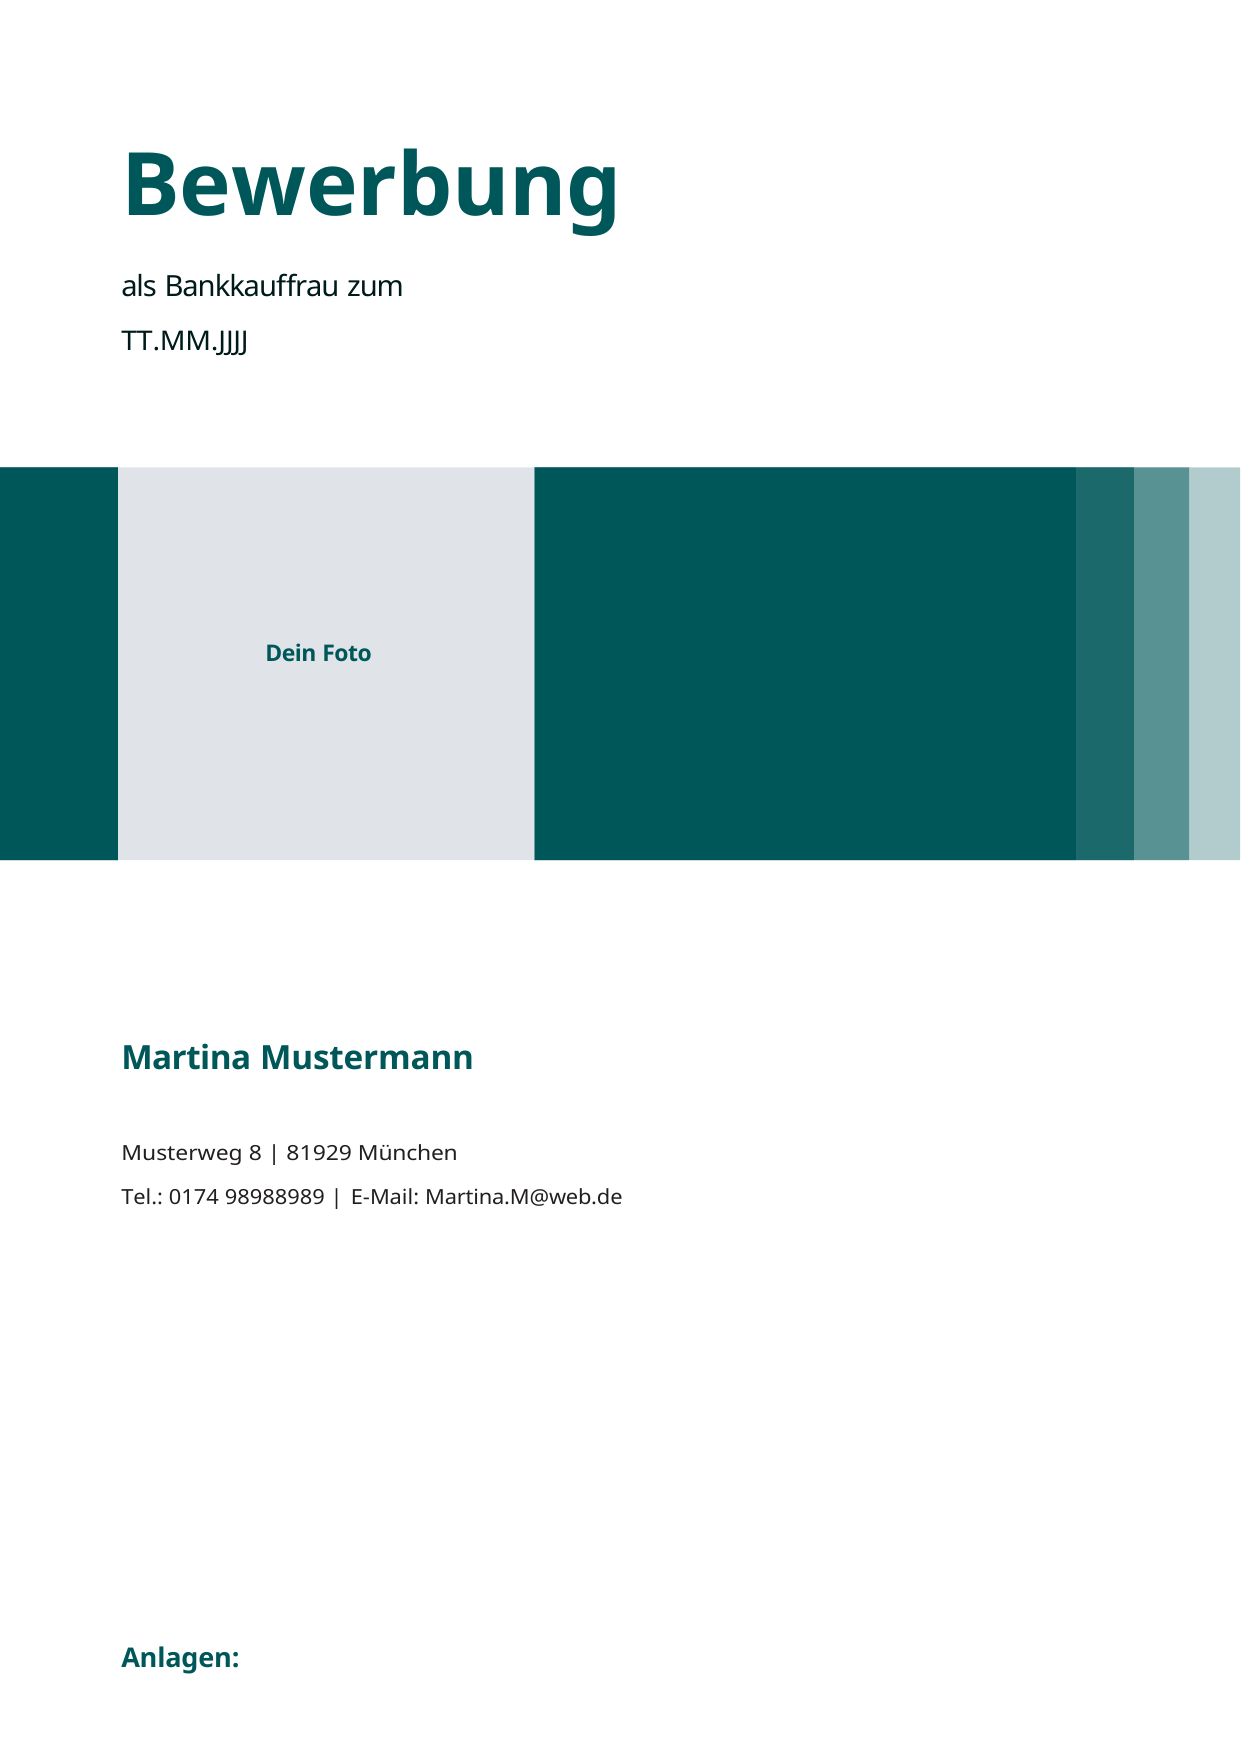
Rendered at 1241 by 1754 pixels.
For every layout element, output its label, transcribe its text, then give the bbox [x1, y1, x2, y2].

title Bewerbung [121, 122, 1128, 241]
text Tel.: 0174 98988989 | E-Mail: Martina.M@web.de [121, 1182, 1128, 1211]
text Martina Mustermann [121, 1034, 1128, 1079]
text Musterweg 8 | 81929 München [121, 1138, 1128, 1166]
subtitle TT.MM.JJJJ [121, 322, 1128, 358]
subtitle Anlagen: [121, 1638, 1128, 1675]
text als Bankkauffrau zum [121, 265, 1128, 305]
